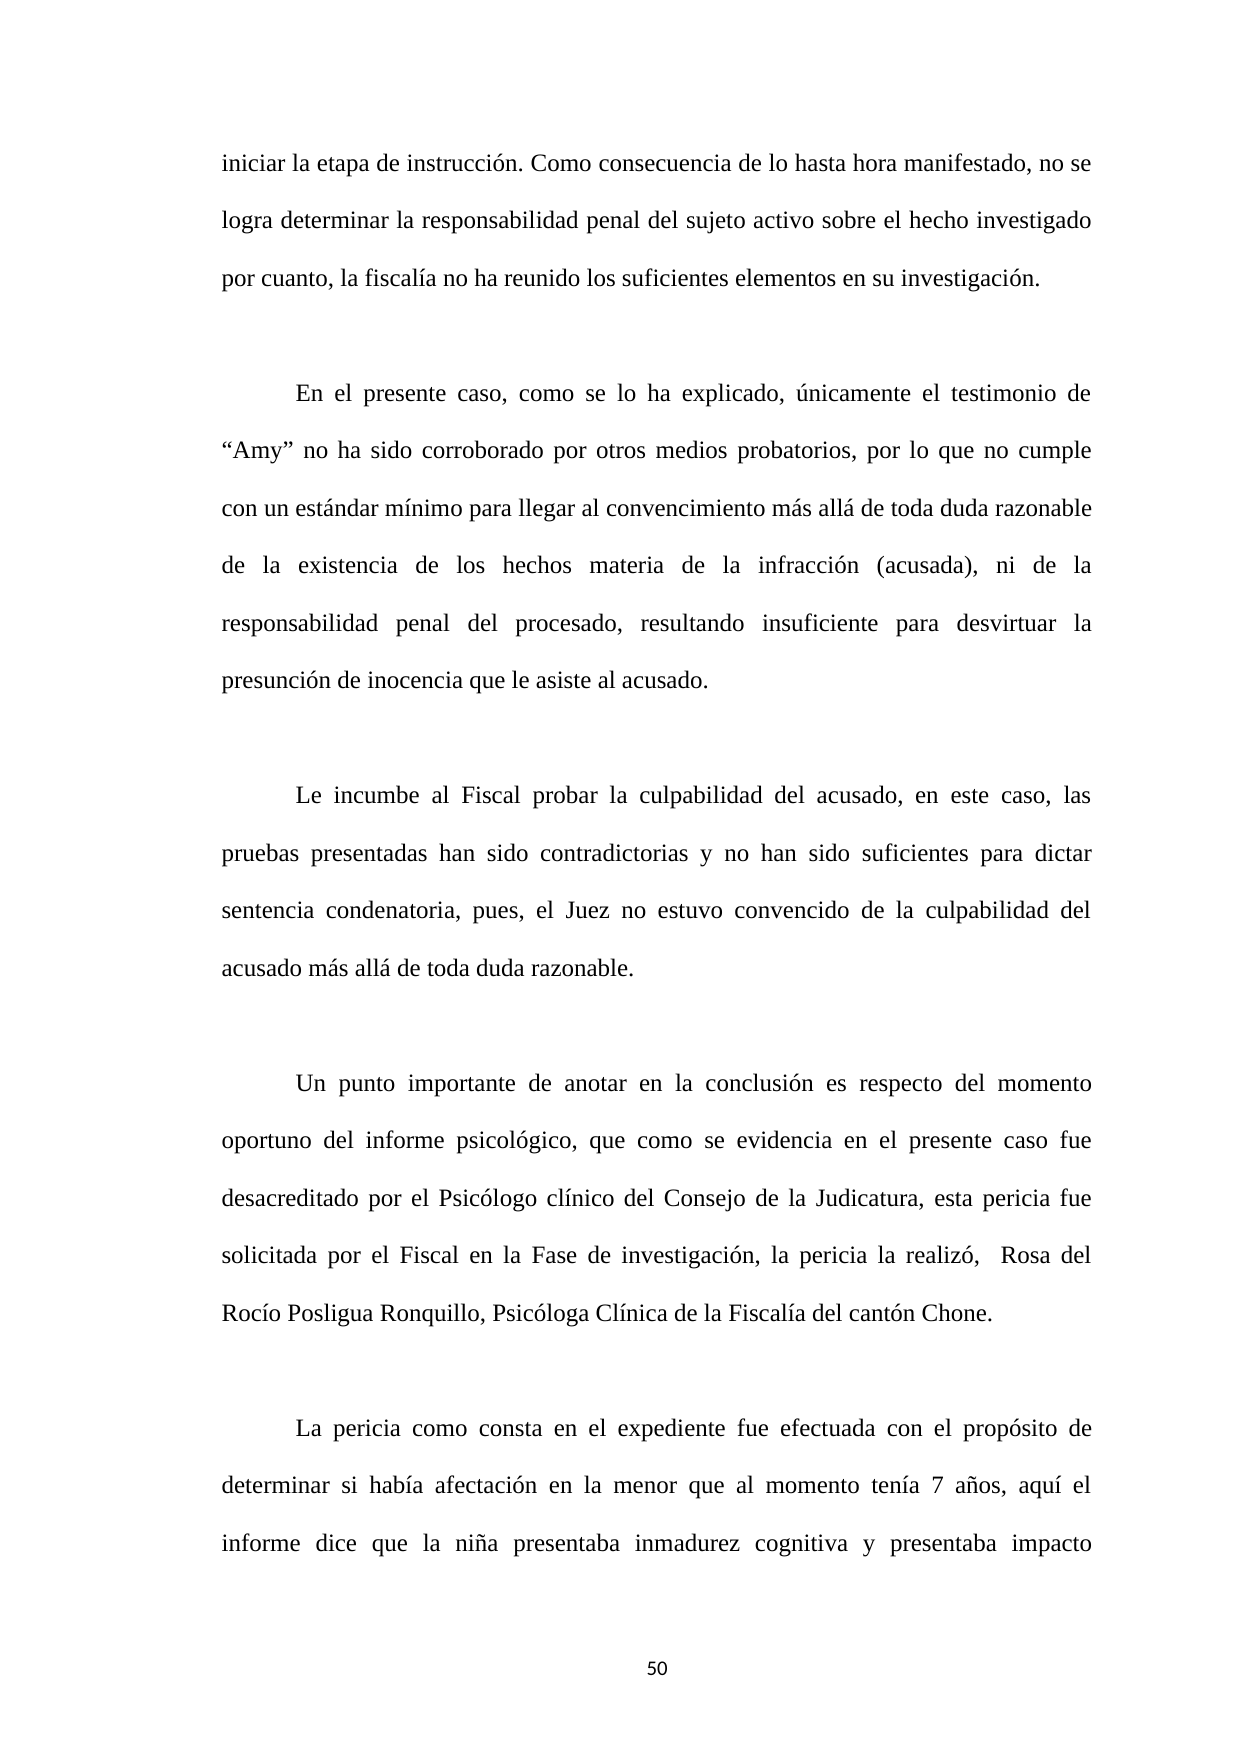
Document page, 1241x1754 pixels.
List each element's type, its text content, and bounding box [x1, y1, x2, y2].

text Un punto importante de anotar en la conclusión es respecto del momento oportuno del informe psicológico, que como se evidencia en el presente caso fue desacreditado por el Psicólogo clínico del Consejo de la Judicatura, esta pericia fue solicitada por el Fiscal en la Fase de investigación, la pericia la realizó, Rosa del Rocío Posligua Ronquillo, Psicóloga Clínica de la Fiscalía del cantón Chone. [221, 1068, 1092, 1326]
text Le incumbe al Fiscal probar la culpabilidad del acusado, en este caso, las pruebas presentadas han sido contradictorias y no han sido suficientes para dictar sentencia condenatoria, pues, el Juez no estuvo convencido de la culpabilidad del acusado más allá de toda duda razonable. [221, 780, 1092, 981]
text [221, 148, 1092, 291]
text En el presente caso, como se lo ha explicado, únicamente el testimonio de “Amy” no ha sido corroborado por otros medios probatorios, por lo que no cumple con un estándar mínimo para llegar al convencimiento más allá de toda duda razonable de la existencia de los hechos materia de la infracción (acusada), ni de la responsabilidad penal del procesado, resultando insuficiente para desvirtuar la presunción de inocencia que le asiste al acusado. [221, 378, 1092, 694]
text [221, 1413, 1092, 1556]
